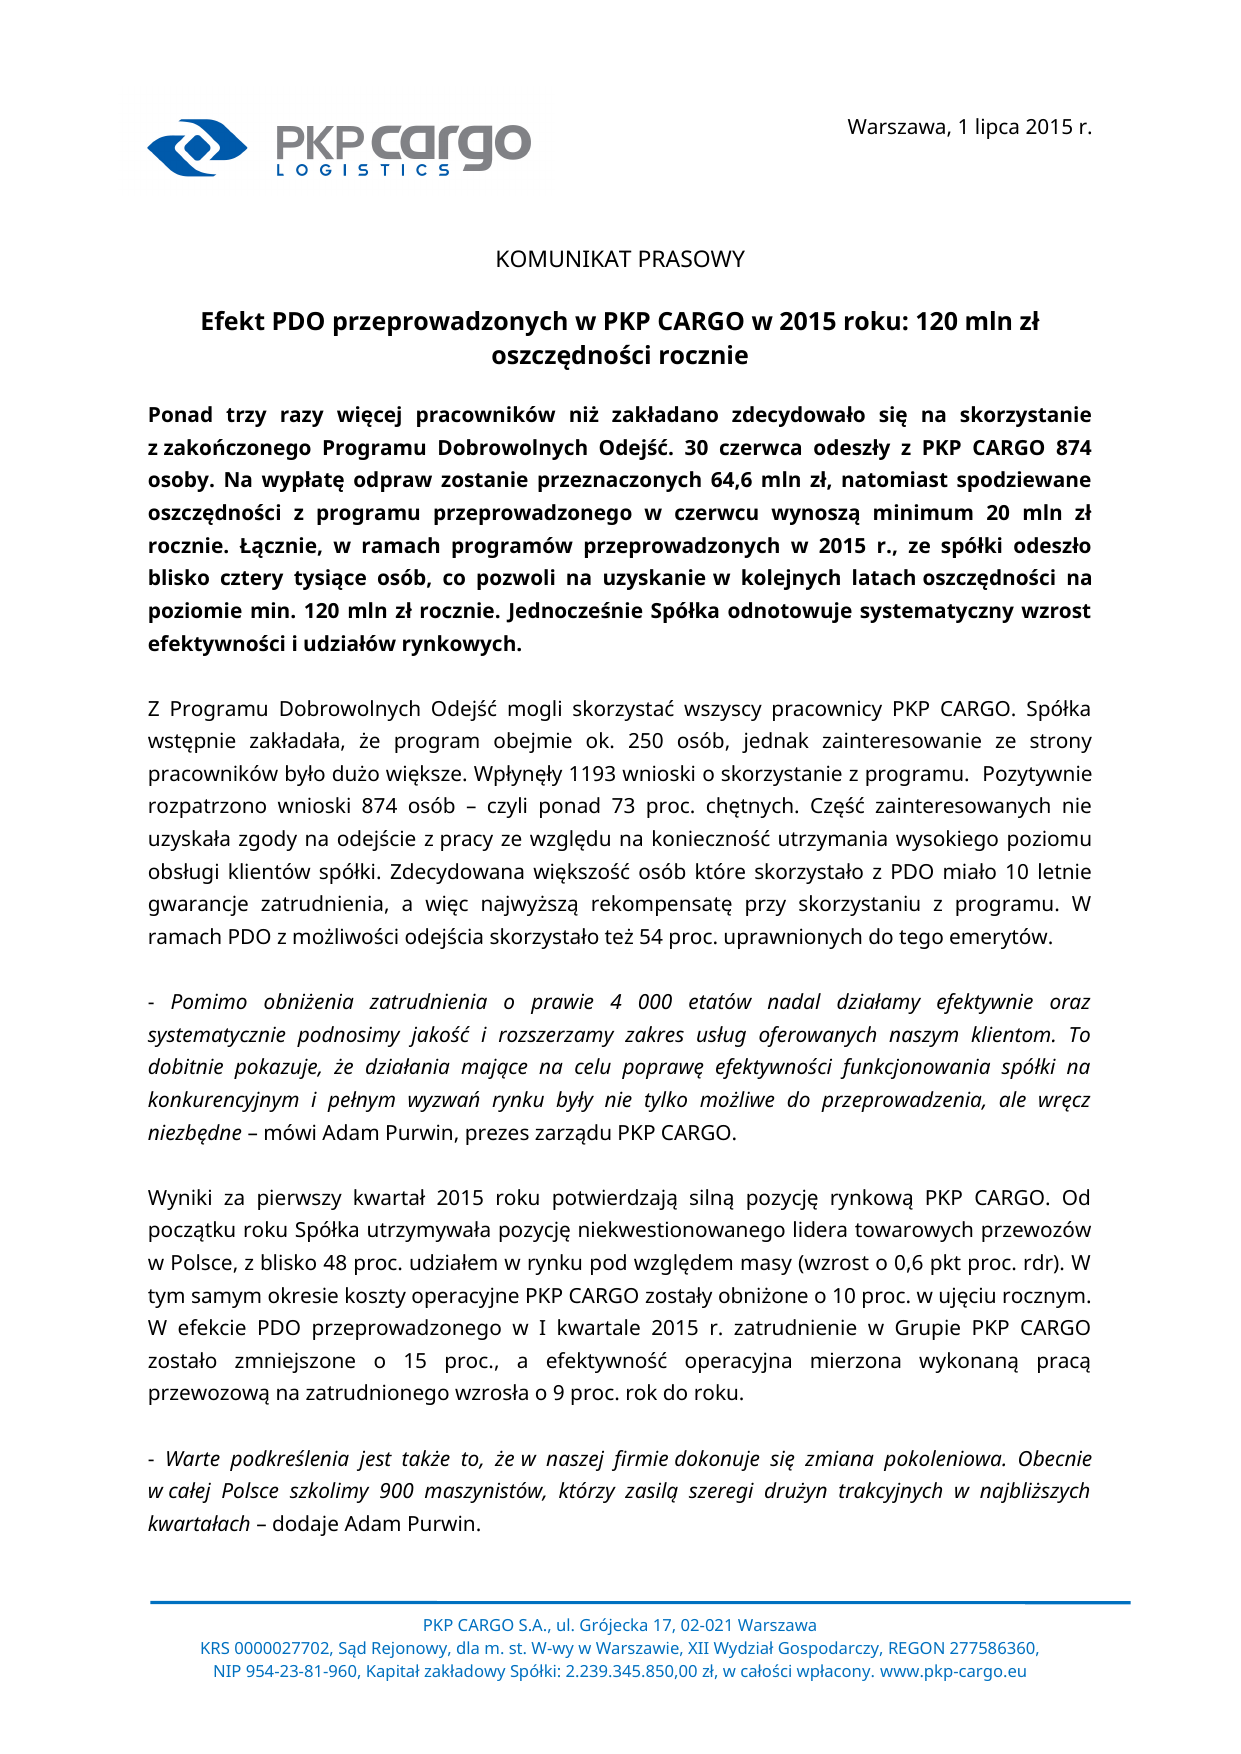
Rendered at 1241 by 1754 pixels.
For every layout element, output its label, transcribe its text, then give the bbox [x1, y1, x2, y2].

text Z Programu Dobrowolnych Odejść mogli skorzystać wszyscy pracownicy PKP CARGO. Spółka wstępnie zakładała, że program obejmie ok. 250 osób, jednak zainteresowanie ze strony pracowników było dużo większe. Wpłynęły 1193 wnioski o skorzystanie z programu. Pozytywnie rozpatrzono wnioski 874 osób – czyli ponad 73 proc. chętnych. Część zainteresowanych nie uzyskała zgody na odejście z pracy ze względu na konieczność utrzymania wysokiego poziomu obsługi klientów spółki. Zdecydowana większość osób które skorzystało z PDO miało 10 letnie gwarancje zatrudnienia, a więc najwyższą rekompensatę przy skorzystaniu z programu. W ramach PDO z możliwości odejścia skorzystało też 54 proc. uprawnionych do tego emerytów. [148, 694, 1093, 951]
text Ponad trzy razy więcej pracowników niż zakładano zdecydowało się na skorzystanie z zakończonego Programu Dobrowolnych Odejść. 30 czerwca odeszły z PKP CARGO 874 osoby. Na wypłatę odpraw zostanie przeznaczonych 64,6 mln zł, natomiast spodziewane oszczędności z programu przeprowadzonego w czerwcu wynoszą minimum 20 mln zł rocznie. Łącznie, w ramach programów przeprowadzonych w 2015 r., ze spółki odeszło blisko cztery tysiące osób, co pozwoli na uzyskanie w kolejnych latach oszczędności na poziomie min. 120 mln zł rocznie. Jednocześnie Spółka odnotowuje systematyczny wzrost efektywności i udziałów rynkowych. [148, 400, 1093, 657]
text - Pomimo obniżenia zatrudnienia o prawie 4 000 etatów nadal działamy efektywnie oraz systematycznie podnosimy jakość i rozszerzamy zakres usług oferowanych naszym klientom. To dobitnie pokazuje, że działania mające na celu poprawę efektywności funkcjonowania spółki na konkurencyjnym i pełnym wyzwań rynku były nie tylko możliwe do przeprowadzenia, ale wręcz niezbędne – mówi Adam Purwin, prezes zarządu PKP CARGO. [148, 987, 1093, 1146]
text Efekt PDO przeprowadzonych w PKP CARGO w 2015 roku: 120 mln zł oszczędności rocznie [148, 303, 1093, 372]
text - Warte podkreślenia jest także to, że w naszej firmie dokonuje się zmiana pokoleniowa. Obecnie w całej Polsce szkolimy 900 maszynistów, którzy zasilą szeregi drużyn trakcyjnych w najbliższych kwartałach – dodaje Adam Purwin. [148, 1444, 1093, 1537]
text Wyniki za pierwszy kwartał 2015 roku potwierdzają silną pozycję rynkową PKP CARGO. Od początku roku Spółka utrzymywała pozycję niekwestionowanego lidera towarowych przewozów w Polsce, z blisko 48 proc. udziałem w rynku pod względem masy (wzrost o 0,6 pkt proc. rdr). W tym samym okresie koszty operacyjne PKP CARGO zostały obniżone o 10 proc. w ujęciu rocznym. W efekcie PDO przeprowadzonego w I kwartale 2015 r. zatrudnienie w Grupie PKP CARGO zostało zmniejszone o 15 proc., a efektywność operacyjna mierzona wykonaną pracą przewozową na zatrudnionego wzrosła o 9 proc. rok do roku. [148, 1183, 1093, 1407]
text KOMUNIKAT PRASOWY [148, 243, 1093, 274]
picture [117, 86, 555, 196]
